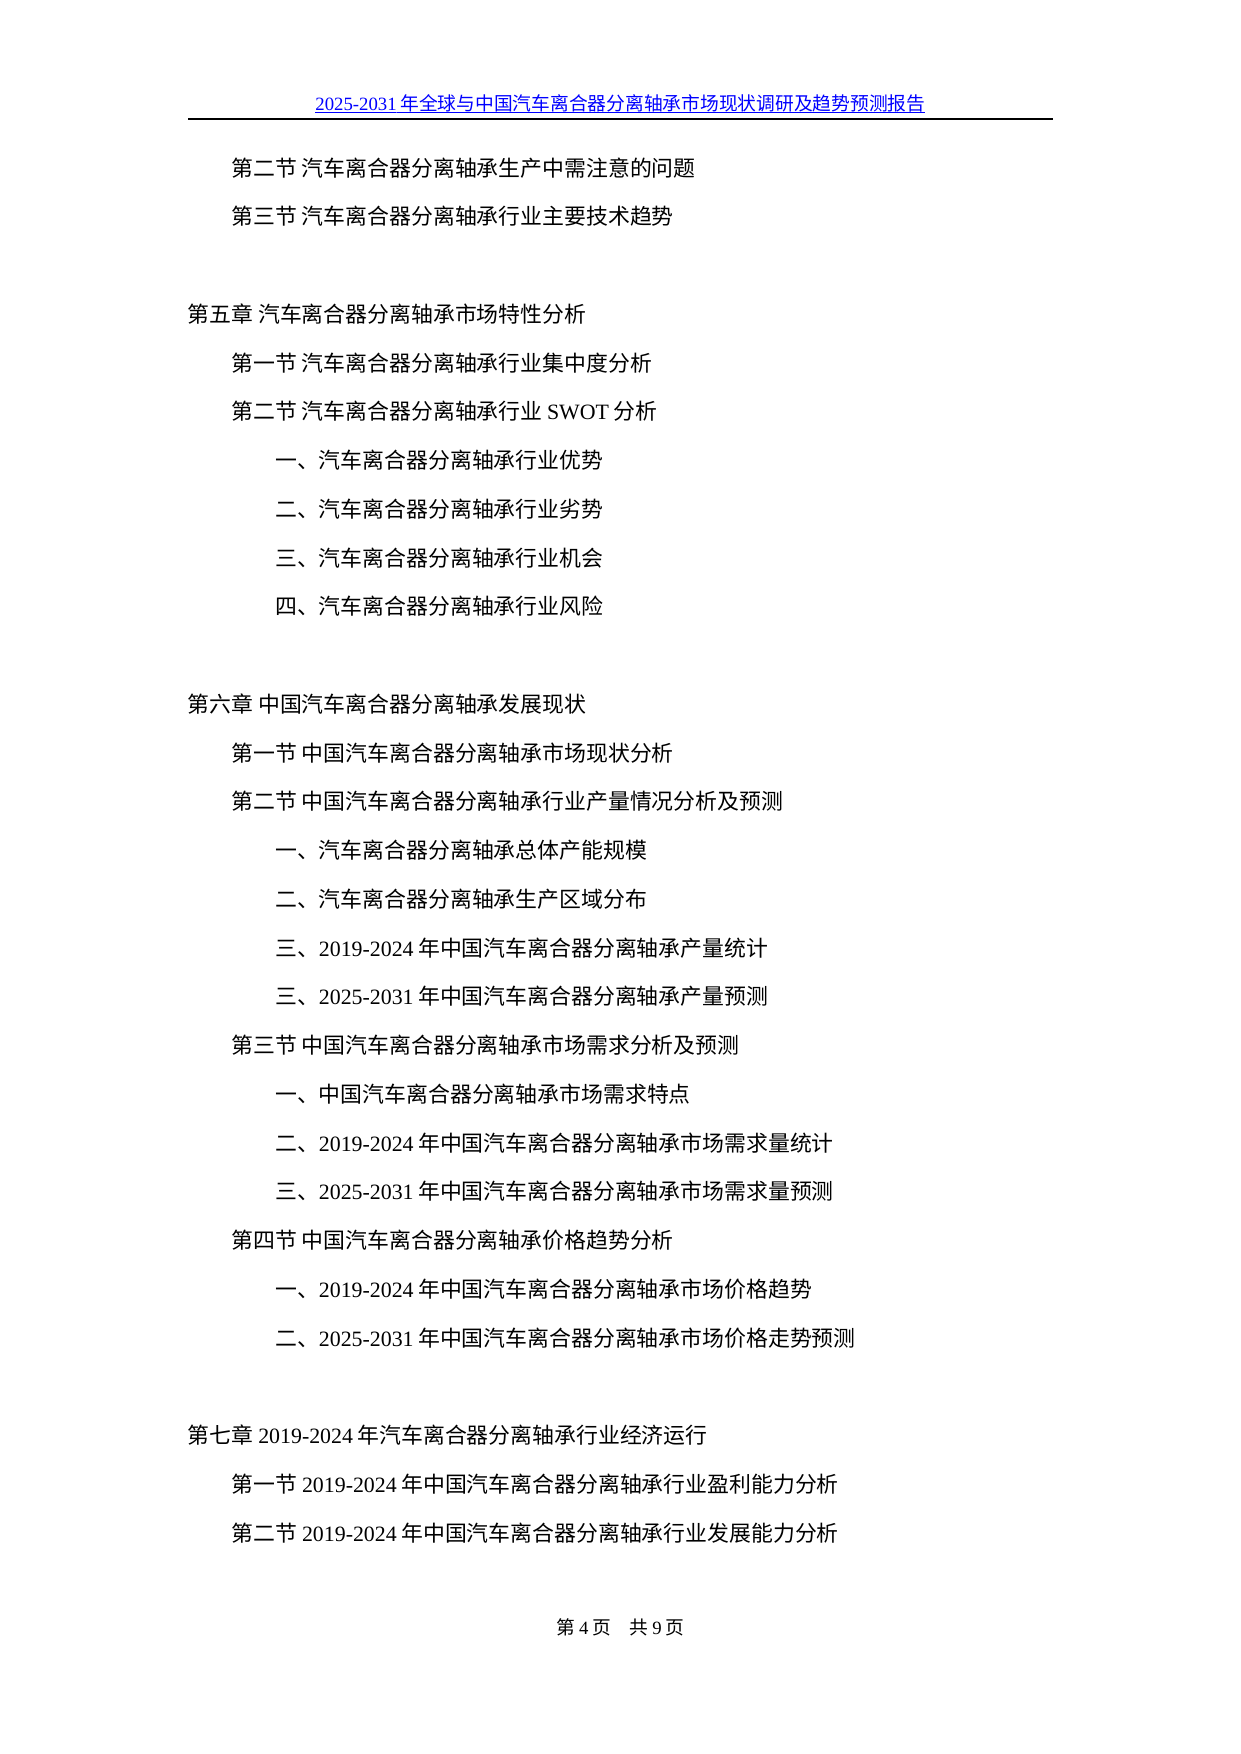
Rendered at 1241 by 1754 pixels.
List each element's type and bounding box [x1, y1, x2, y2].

text [187, 150, 1053, 1548]
